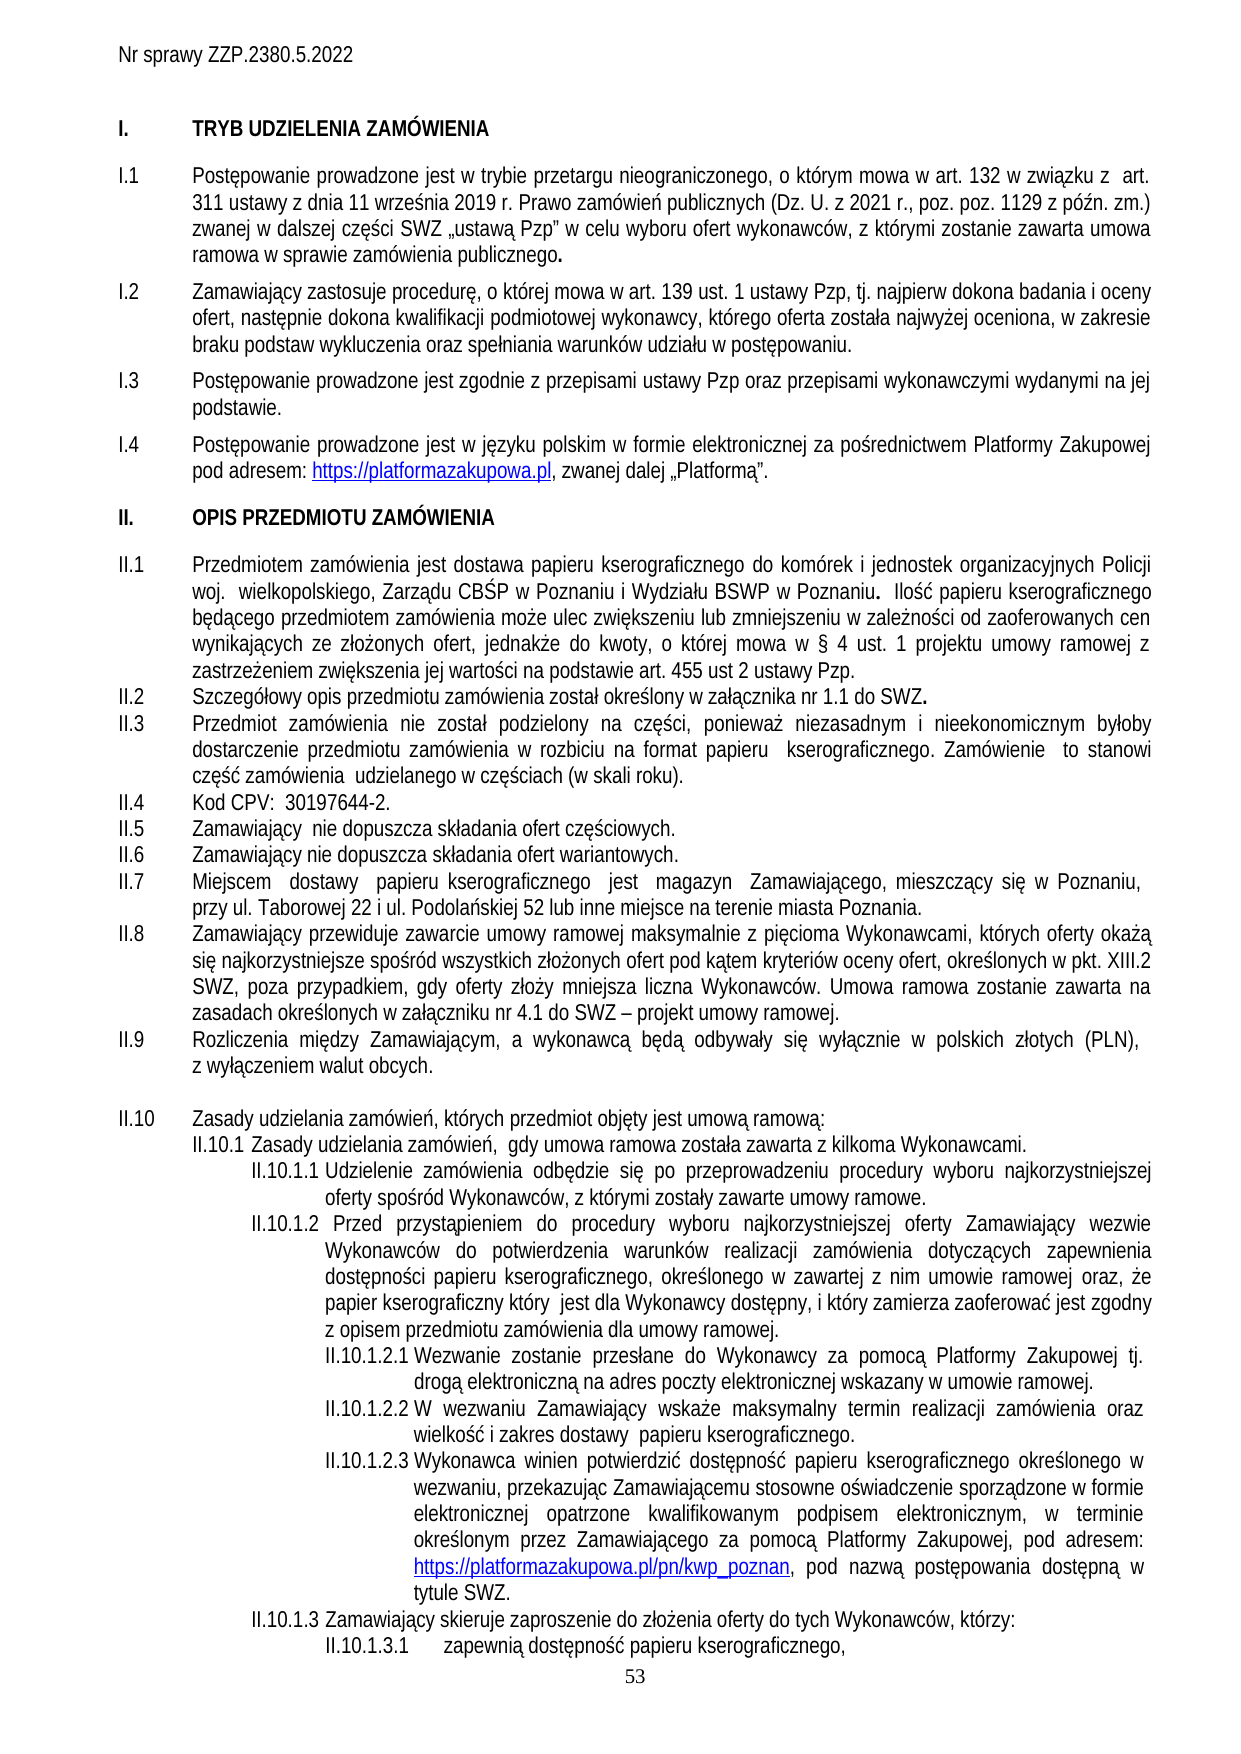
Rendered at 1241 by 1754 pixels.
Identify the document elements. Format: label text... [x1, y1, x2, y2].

list II.10.1.1 Udzielenie zamówienia odbędzie się po przeprowadzeniu procedury wyboru najkorzystniejszej oferty spośród Wykonawców, z którymi zostały zawarte umowy ramowe. [251, 1157, 1152, 1210]
list Zamawiający nie dopuszcza składania ofert częściowych. [118, 815, 1152, 841]
list Szczegółowy opis przedmiotu zamówienia został określony w załącznika nr 1.1 do SWZ. [118, 683, 1152, 709]
list Postępowanie prowadzone jest w trybie przetargu nieograniczonego, o którym mowa w art. 132 w związku z art. 311 ustawy z dnia 11 września 2019 r. Prawo zamówień publicznych (Dz. U. z 2021 r., poz. poz. 1129 z późn. zm.) zwanej w dalszej części SWZ „ustawą Pzp” w celu wyboru ofert wykonawców, z którymi zostanie zawarta umowa ramowa w sprawie zamówienia publicznego. [118, 162, 1152, 268]
list TRYB UDZIELENIA ZAMÓWIENIA [118, 115, 1152, 141]
list Zamawiający nie dopuszcza składania ofert wariantowych. [118, 841, 1152, 868]
list Postępowanie prowadzone jest w języku polskim w formie elektronicznej za pośrednictwem Platformy Zakupowej pod adresem: https://platformazakupowa.pl, zwanej dalej „Platformą”. [118, 431, 1152, 483]
list II.10.1.2.3 Wykonawca winien potwierdzić dostępność papieru kserograficznego określonego w wezwaniu, przekazując Zamawiającemu stosowne oświadczenie sporządzone w formie elektronicznej opatrzone kwalifikowanym podpisem elektronicznym, w terminie określonym przez Zamawiającego za pomocą Platformy Zakupowej, pod adresem: https://platformazakupowa.pl/pn/kwp_poznan, pod nazwą postępowania dostępną w tytule SWZ. [325, 1447, 1144, 1606]
list Kod CPV: 30197644-2. [118, 788, 1152, 815]
text II.10.1.3 Zamawiający skieruje zaproszenie do złożenia oferty do tych Wykonawców, którzy: [118, 1606, 1144, 1632]
list II.10.1.2.1 Wezwanie zostanie przesłane do Wykonawcy za pomocą Platformy Zakupowej tj. drogą elektroniczną na adres poczty elektronicznej wskazany w umowie ramowej. [325, 1342, 1144, 1395]
list Przedmiotem zamówienia jest dostawa papieru kserograficznego do komórek i jednostek organizacyjnych Policji woj. wielkopolskiego, Zarządu CBŚP w Poznaniu i Wydziału BSWP w Poznaniu. Ilość papieru kserograficznego będącego przedmiotem zamówienia może ulec zwiększeniu lub zmniejszeniu w zależności od zaoferowanych cen wynikających ze złożonych ofert, jednakże do kwoty, o której mowa w § 4 ust. 1 projektu umowy ramowej z zastrzeżeniem zwiększenia jej wartości na podstawie art. 455 ust 2 ustawy Pzp. [118, 551, 1152, 683]
list II.10.1.2.2 W wezwaniu Zamawiający wskaże maksymalny termin realizacji zamówienia oraz wielkość i zakres dostawy papieru kserograficznego. [325, 1395, 1144, 1447]
list Postępowanie prowadzone jest zgodnie z przepisami ustawy Pzp oraz przepisami wykonawczymi wydanymi na jej podstawie. [118, 367, 1152, 420]
list Zasady udzielania zamówień, gdy umowa ramowa została zawarta z kilkoma Wykonawcami. [192, 1131, 1152, 1157]
list Przedmiot zamówienia nie został podzielony na części, ponieważ niezasadnym i nieekonomicznym byłoby dostarczenie przedmiotu zamówienia w rozbiciu na format papieru kserograficznego. Zamówienie to stanowi część zamówienia udzielanego w częściach (w skali roku). [118, 709, 1152, 788]
list Zamawiający zastosuje procedurę, o której mowa w art. 139 ust. 1 ustawy Pzp, tj. najpierw dokona badania i oceny ofert, następnie dokona kwalifikacji podmiotowej wykonawcy, którego oferta została najwyżej oceniona, w zakresie braku podstaw wykluczenia oraz spełniania warunków udziału w postępowaniu. [118, 278, 1152, 357]
list Zamawiający przewiduje zawarcie umowy ramowej maksymalnie z pięcioma Wykonawcami, których oferty okażą się najkorzystniejsze spośród wszystkich złożonych ofert pod kątem kryteriów oceny ofert, określonych w pkt. XIII.2 SWZ, poza przypadkiem, gdy oferty złoży mniejsza liczna Wykonawców. Umowa ramowa zostanie zawarta na zasadach określonych w załączniku nr 4.1 do SWZ – projekt umowy ramowej. [118, 920, 1152, 1026]
list II.10.1.3.1 zapewnią dostępność papieru kserograficznego, [192, 1632, 1144, 1658]
list OPIS PRZEDMIOTU ZAMÓWIENIA [118, 504, 1152, 531]
list Miejscem dostawy papieru kserograficznego jest magazyn Zamawiającego, mieszczący się w Poznaniu, przy ul. Taborowej 22 i ul. Podolańskiej 52 lub inne miejsce na terenie miasta Poznania. [118, 868, 1152, 920]
list Zasady udzielania zamówień, których przedmiot objęty jest umową ramową: [118, 1105, 1152, 1131]
list II.10.1.2 Przed przystąpieniem do procedury wyboru najkorzystniejszej oferty Zamawiający wezwie Wykonawców do potwierdzenia warunków realizacji zamówienia dotyczących zapewnienia dostępności papieru kserograficznego, określonego w zawartej z nim umowie ramowej oraz, że papier kserograficzny który jest dla Wykonawcy dostępny, i który zamierza zaoferować jest zgodny z opisem przedmiotu zamówienia dla umowy ramowej. [251, 1210, 1152, 1342]
list Rozliczenia między Zamawiającym, a wykonawcą będą odbywały się wyłącznie w polskich złotych (PLN), z wyłączeniem walut obcych. [118, 1026, 1152, 1078]
